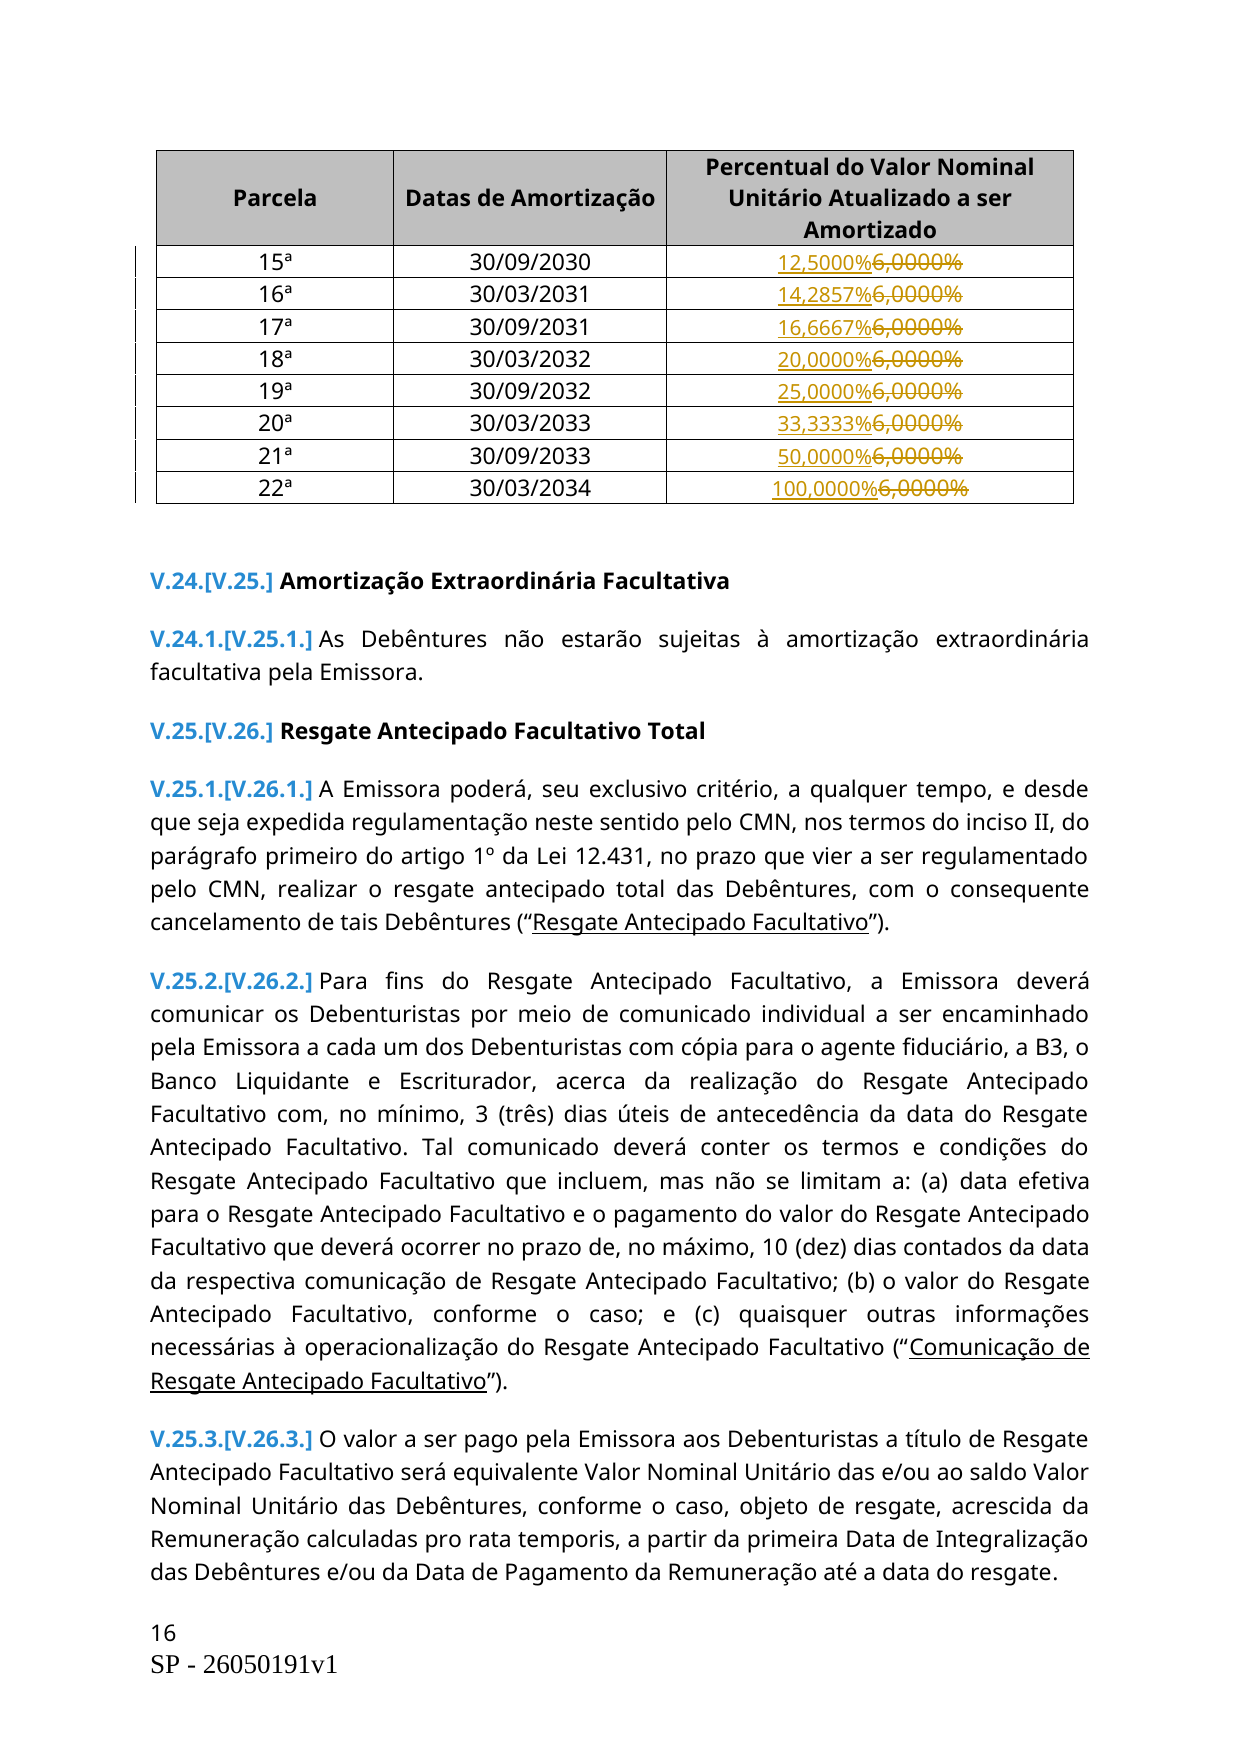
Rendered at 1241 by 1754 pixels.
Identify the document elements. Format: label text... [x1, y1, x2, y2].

table_cell 30/09/2032 [394, 375, 666, 406]
table_cell [667, 440, 1073, 471]
table_cell 17ª [157, 310, 393, 342]
table_cell 19ª [157, 375, 393, 406]
table_cell [667, 375, 1073, 406]
list As Debêntures não estarão sujeitas à amortização extraordinária facultativa pela Emissora. [150, 621, 1090, 687]
table_cell 22ª [157, 472, 393, 503]
table_cell 30/09/2033 [394, 440, 666, 471]
table_cell 30/03/2033 [394, 407, 666, 438]
table_cell 15ª [157, 246, 393, 277]
table_cell 30/03/2032 [394, 343, 666, 374]
table_cell [667, 278, 1073, 309]
list O valor a ser pago pela Emissora aos Debenturistas a título de Resgate Antecipado Facultativo será equivalente Valor Nominal Unitário das e/ou ao saldo Valor Nominal Unitário das Debêntures, conforme o caso, objeto de resgate, acrescida da Remuneração calculadas pro rata temporis, a partir da primeira Data de Integralização das Debêntures e/ou da Data de Pagamento da Remuneração até a data do resgate. [150, 1421, 1090, 1587]
table_cell 18ª [157, 343, 393, 374]
table_cell [667, 472, 1073, 503]
list Resgate Antecipado Facultativo Total [150, 712, 1090, 746]
table_cell [667, 310, 1073, 342]
table_cell 20ª [157, 407, 393, 438]
table_cell 30/03/2034 [394, 472, 666, 503]
table_cell [667, 246, 1073, 277]
table_cell 30/03/2031 [394, 278, 666, 309]
list A Emissora poderá, seu exclusivo critério, a qualquer tempo, e desde que seja expedida regulamentação neste sentido pelo CMN, nos termos do inciso II, do parágrafo primeiro do artigo 1º da Lei 12.431, no prazo que vier a ser regulamentado pelo CMN, realizar o resgate antecipado total das Debêntures, com o consequente cancelamento de tais Debêntures (“Resgate Antecipado Facultativo”). [150, 771, 1090, 937]
table_header Percentual do Valor Nominal Unitário Atualizado a ser Amortizado [667, 151, 1073, 245]
table_cell [667, 343, 1073, 374]
table_cell 16ª [157, 278, 393, 309]
table_cell [667, 407, 1073, 438]
table_cell 21ª [157, 440, 393, 471]
table_cell 30/09/2031 [394, 310, 666, 342]
list Para fins do Resgate Antecipado Facultativo, a Emissora deverá comunicar os Debenturistas por meio de comunicado individual a ser encaminhado pela Emissora a cada um dos Debenturistas com cópia para o agente fiduciário, a B3, o Banco Liquidante e Escriturador, acerca da realização do Resgate Antecipado Facultativo com, no mínimo, 3 (três) dias úteis de antecedência da data do Resgate Antecipado Facultativo. Tal comunicado deverá conter os termos e condições do Resgate Antecipado Facultativo que incluem, mas não se limitam a: (a) data efetiva para o Resgate Antecipado Facultativo e o pagamento do valor do Resgate Antecipado Facultativo que deverá ocorrer no prazo de, no máximo, 10 (dez) dias contados da data da respectiva comunicação de Resgate Antecipado Facultativo; (b) o valor do Resgate Antecipado Facultativo, conforme o caso; e (c) quaisquer outras informações necessárias à operacionalização do Resgate Antecipado Facultativo (“Comunicação de Resgate Antecipado Facultativo”). [150, 962, 1090, 1396]
table_header Datas de Amortização [394, 151, 666, 245]
table_cell 30/09/2030 [394, 246, 666, 277]
list Amortização Extraordinária Facultativa [150, 562, 1090, 596]
table_header Parcela [157, 151, 393, 245]
